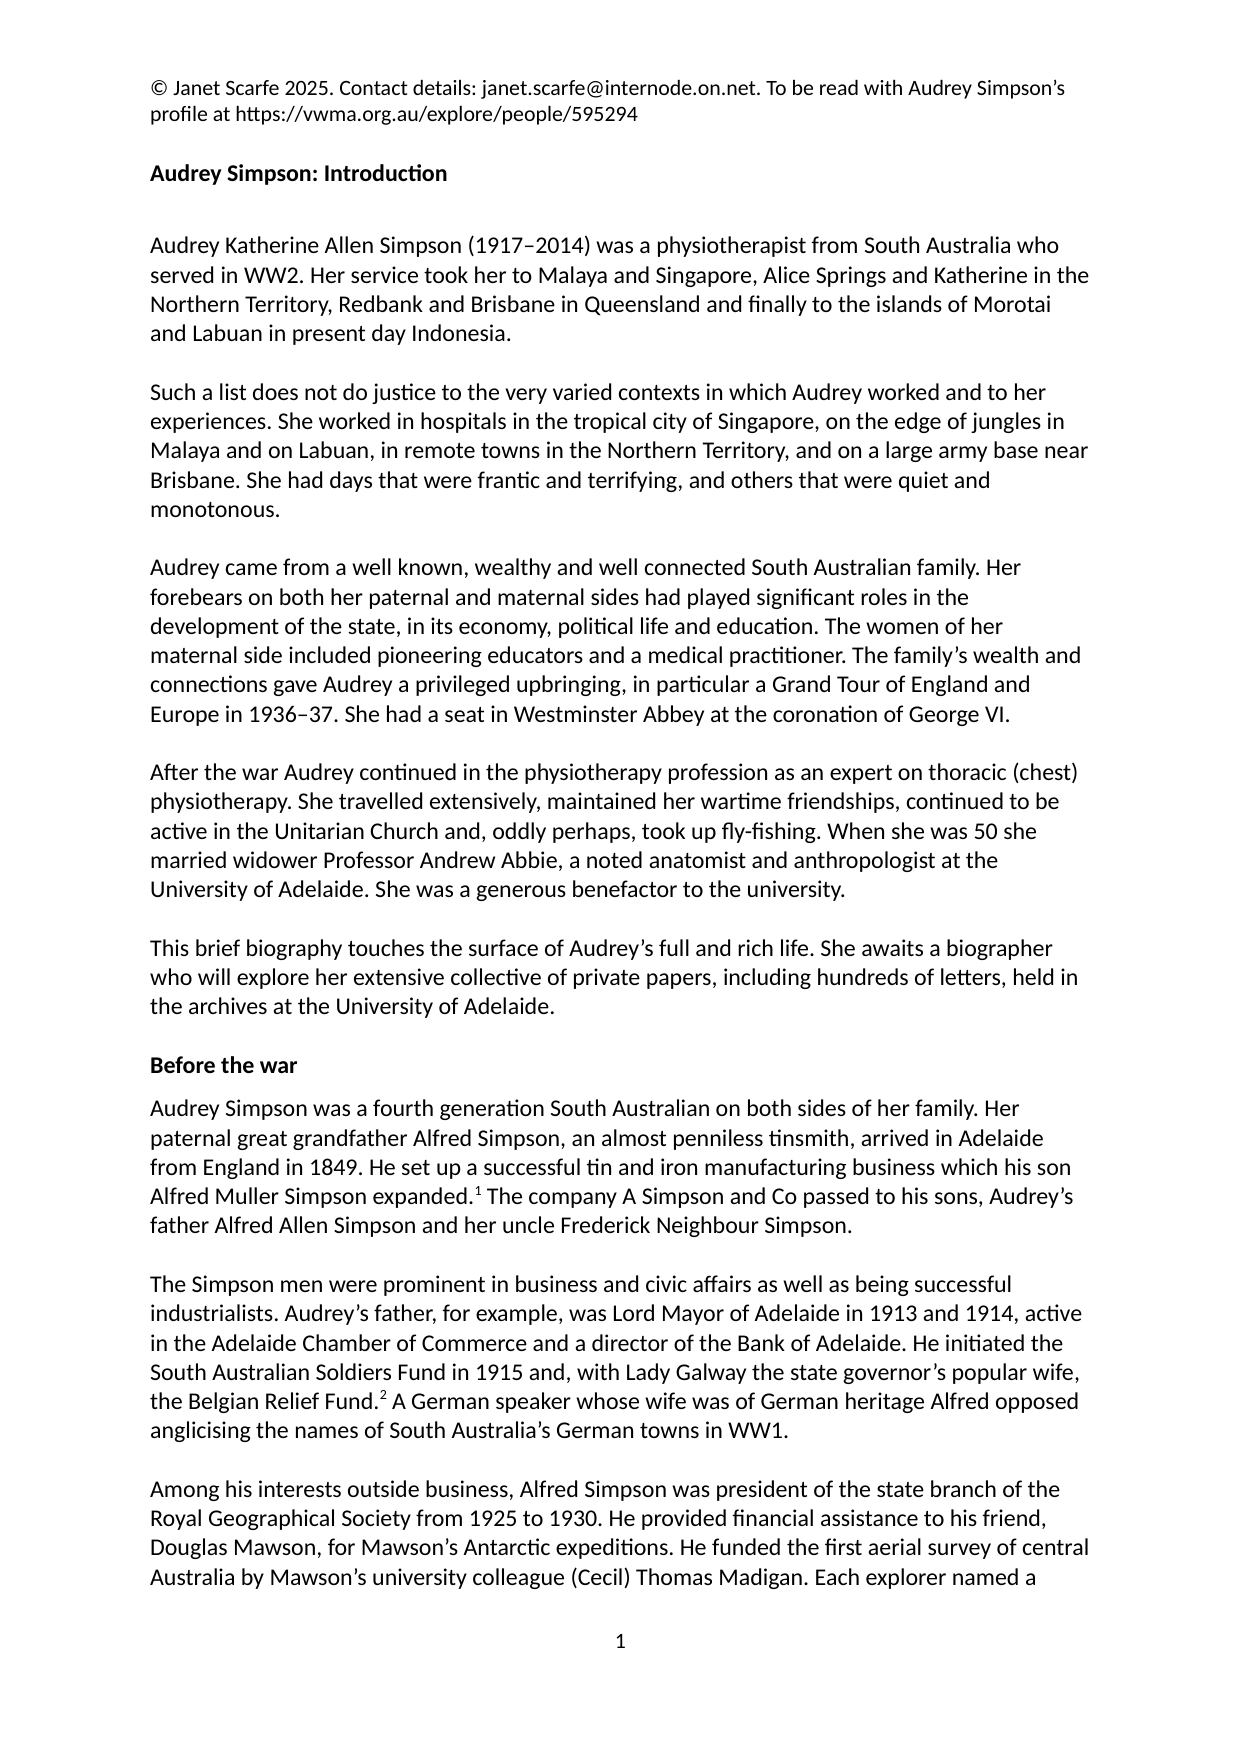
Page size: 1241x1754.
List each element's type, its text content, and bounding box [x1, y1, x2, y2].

text Audrey Simpson was a fourth generation South Australian on both sides of her family. Her paternal great grandfather Alfred Simpson, an almost penniless tinsmith, arrived in Adelaide from England in 1849. He set up a successful tin and iron manufacturing business which his son Alfred Muller Simpson expanded. The company A Simpson and Co passed to his sons, Audrey’s father Alfred Allen Simpson and her uncle Frederick Neighbour Simpson. [150, 1093, 1090, 1240]
text Before the war [150, 1050, 1090, 1079]
text Audrey came from a well known, wealthy and well connected South Australian family. Her forebears on both her paternal and maternal sides had played significant roles in the development of the state, in its economy, political life and education. The women of her maternal side included pioneering educators and a medical practitioner. The family’s wealth and connections gave Audrey a privileged upbringing, in particular a Grand Tour of England and Europe in 1936–37. She had a seat in Westminster Abbey at the coronation of George VI. [150, 552, 1090, 728]
text Audrey Katherine Allen Simpson (1917–2014) was a physiotherapist from South Australia who served in WW2. Her service took her to Malaya and Singapore, Alice Springs and Katherine in the Northern Territory, Redbank and Brisbane in Queensland and finally to the islands of Morotai and Labuan in present day Indonesia. [150, 231, 1090, 348]
text Such a list does not do justice to the very varied contexts in which Audrey worked and to her experiences. She worked in hospitals in the tropical city of Singapore, on the edge of jungles in Malaya and on Labuan, in remote towns in the Northern Territory, and on a large army base near Brisbane. She had days that were frantic and terrifying, and others that were quiet and monotonous. [150, 377, 1090, 523]
text This brief biography touches the surface of Audrey’s full and rich life. She awaits a biographer who will explore her extensive collective of private papers, including hundreds of letters, held in the archives at the University of Adelaide. [150, 933, 1090, 1021]
text Audrey Simpson: Introduction [150, 158, 1090, 187]
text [150, 1474, 1090, 1591]
text After the war Audrey continued in the physiotherapy profession as an expert on thoracic (chest) physiotherapy. She travelled extensively, maintained her wartime friendships, continued to be active in the Unitarian Church and, oddly perhaps, took up fly-fishing. When she was 50 she married widower Professor Andrew Abbie, a noted anatomist and anthropologist at the University of Adelaide. She was a generous benefactor to the university. [150, 757, 1090, 903]
text The Simpson men were prominent in business and civic affairs as well as being successful industrialists. Audrey’s father, for example, was Lord Mayor of Adelaide in 1913 and 1914, active in the Adelaide Chamber of Commerce and a director of the Bank of Adelaide. He initiated the South Australian Soldiers Fund in 1915 and, with Lady Galway the state governor’s popular wife, the Belgian Relief Fund. A German speaker whose wife was of German heritage Alfred opposed anglicising the names of South Australia’s German towns in WW1. [150, 1269, 1090, 1445]
